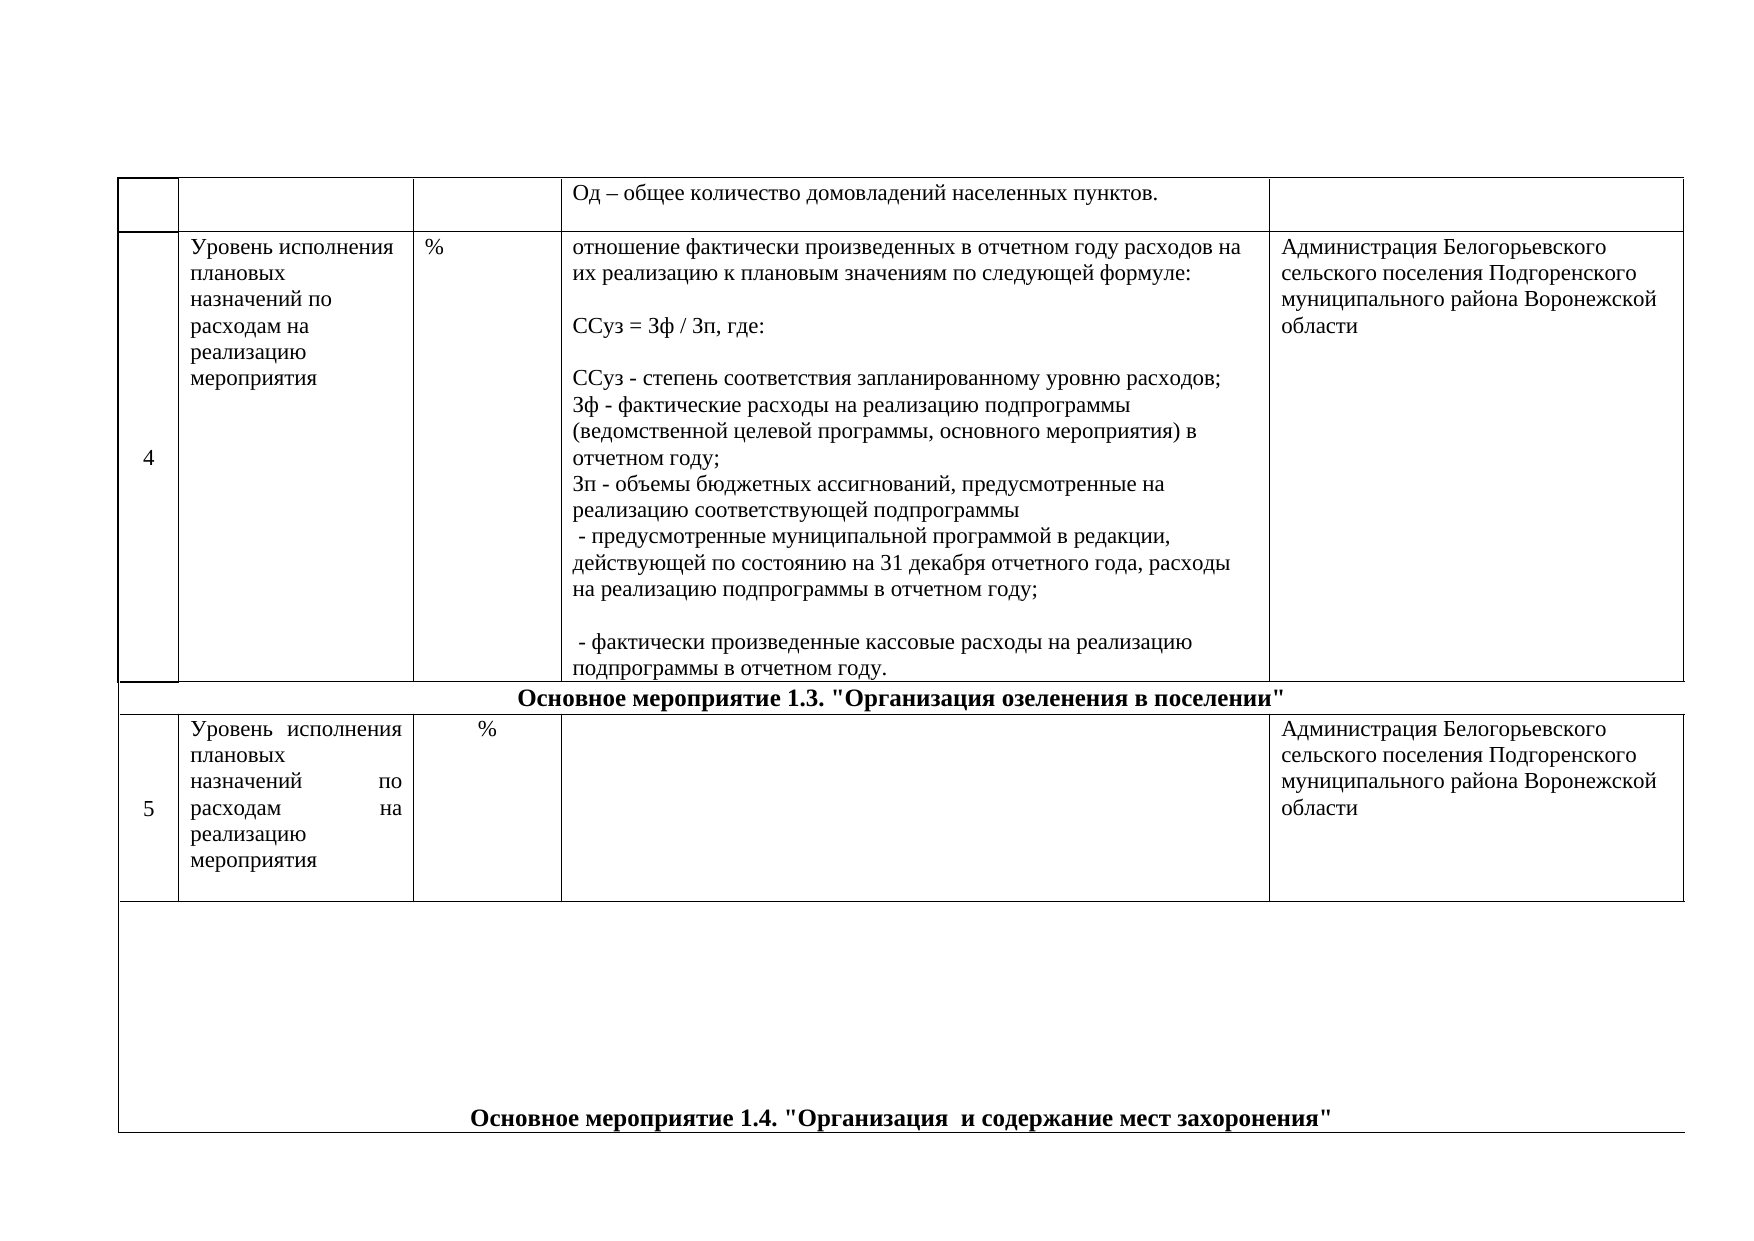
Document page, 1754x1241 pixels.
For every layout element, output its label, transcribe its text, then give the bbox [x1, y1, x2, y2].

table_cell % [414, 715, 561, 901]
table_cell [561, 178, 1270, 231]
table_cell % [414, 232, 561, 681]
table_cell Уровень исполнения плановых назначений по расходам на реализацию мероприятия [179, 715, 413, 901]
table_cell Основное мероприятие 1.4. "Организация и содержание мест захоронения" [119, 902, 1685, 1132]
table_cell 4 [119, 233, 178, 681]
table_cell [1270, 715, 1683, 901]
table_cell [562, 715, 1269, 901]
table_cell Основное мероприятие 1.3. "Организация озеленения в поселении" [119, 682, 1685, 713]
table_cell 5 [119, 715, 178, 901]
table_cell Администрация Белогорьевского сельского поселения Подгоренского муниципального района Воронежской области [1270, 232, 1683, 681]
table_cell отношение фактически произведенных в отчетном году расходов на их реализацию к плановым значениям по следующей формуле: ССуз = Зф / Зп, где: ССуз - степень соответствия запланированному уровню расходов; Зф - фактические расходы на реализацию подпрограммы (ведомственной целевой программы, основного мероприятия) в отчетном году; Зп - объемы бюджетных ассигнований, предусмотренные на реализацию соответствующей подпрограммы - предусмотренные муниципальной программой в редакции, действующей по состоянию на 31 декабря отчетного года, расходы на реализацию подпрограммы в отчетном году; - фактически произведенные кассовые расходы на реализацию подпрограммы в отчетном году. [562, 232, 1269, 681]
table_cell 3 [119, 179, 178, 231]
table_cell Уровень исполнения плановых назначений по расходам на реализацию мероприятия [179, 232, 413, 681]
table_cell % [413, 178, 561, 231]
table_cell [1270, 178, 1683, 231]
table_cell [179, 178, 413, 231]
